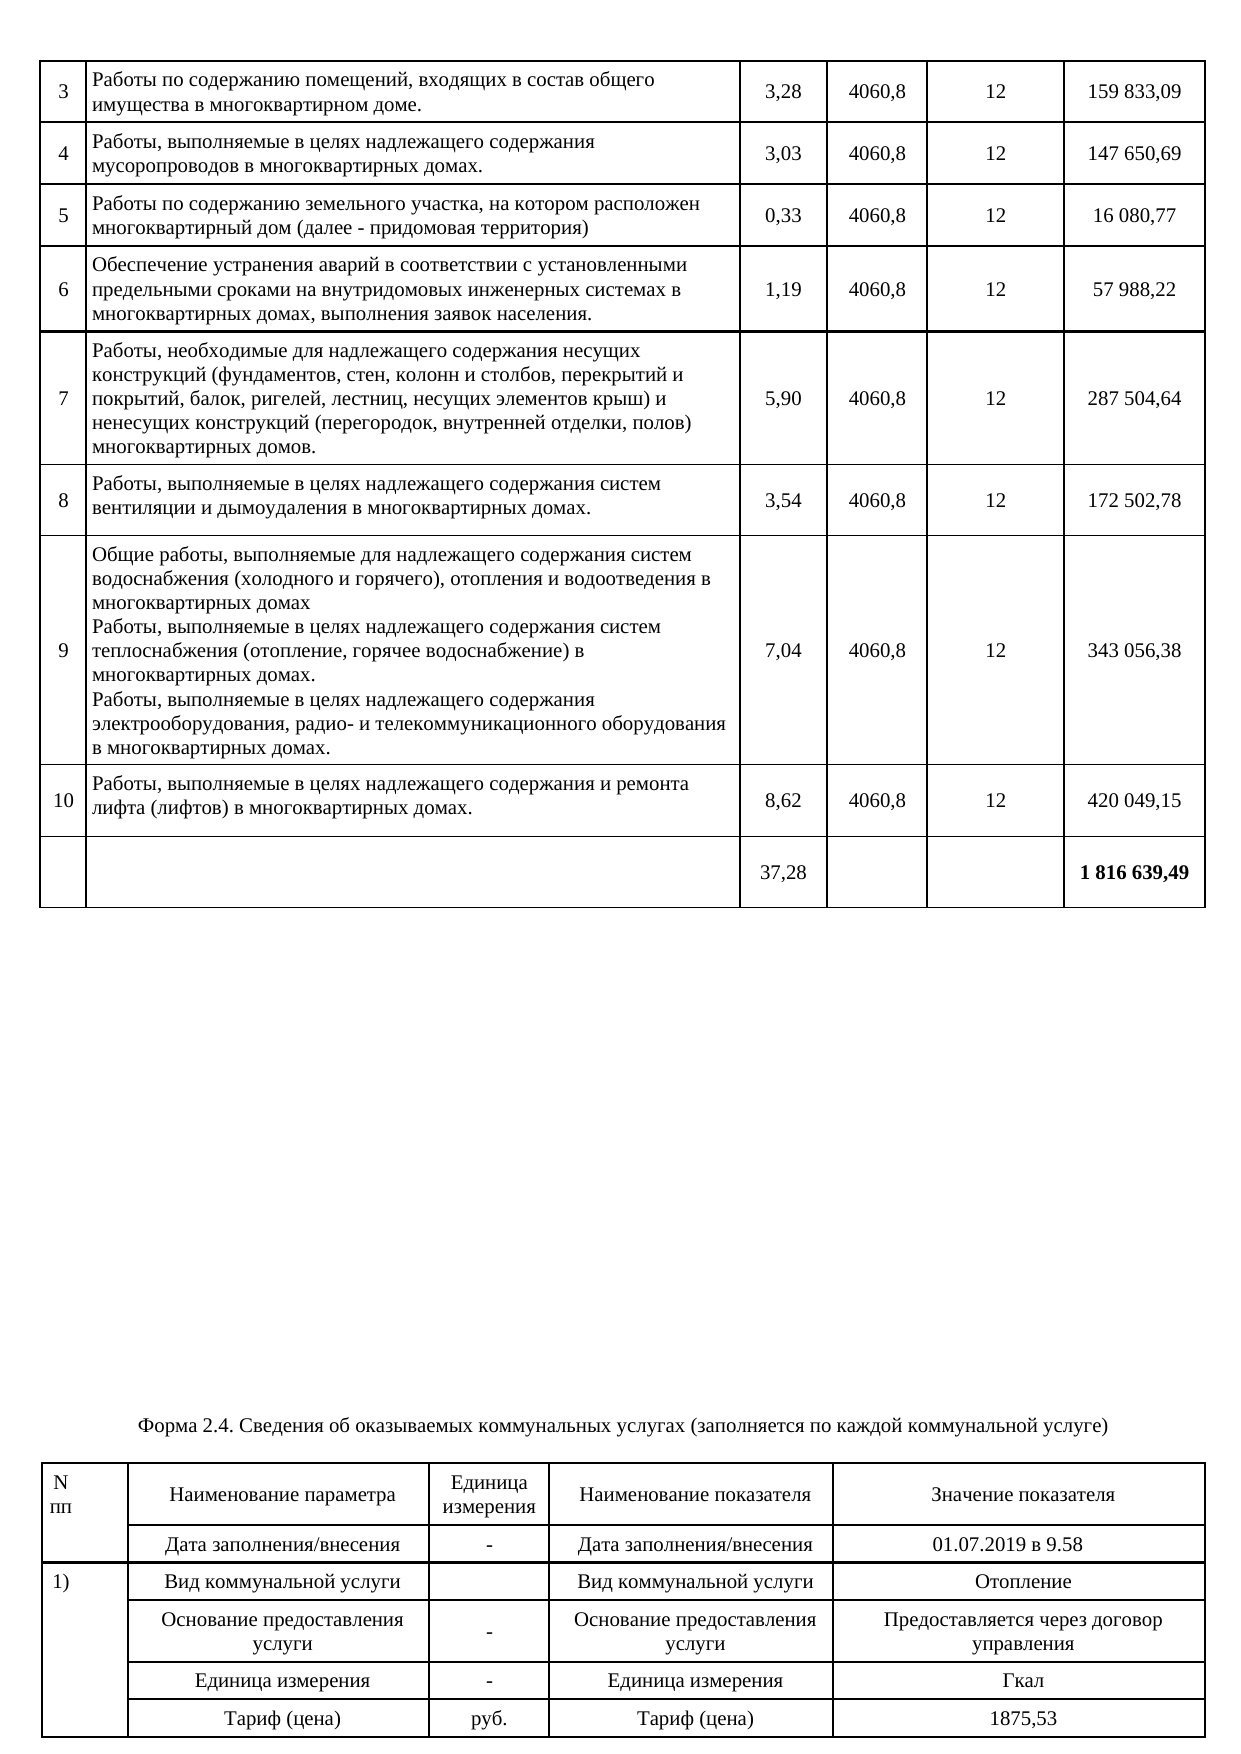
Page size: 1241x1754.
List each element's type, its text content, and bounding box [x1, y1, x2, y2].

table_cell 9 [41, 536, 85, 764]
table_header Наименование показателя [550, 1464, 832, 1524]
table_cell 12 [928, 247, 1063, 330]
table_cell 172 502,78 [1065, 465, 1204, 535]
table_cell 1) [43, 1564, 127, 1736]
table_cell Единица измерения [129, 1663, 428, 1698]
table_header N пп [43, 1464, 127, 1561]
table_cell 12 [928, 765, 1063, 836]
table_cell Работы по содержанию земельного участка, на котором расположен многоквартирный дом (далее - придомовая территория) [87, 185, 739, 244]
table_cell Тариф (цена) [129, 1700, 428, 1736]
table_cell 12 [928, 123, 1063, 183]
table_cell Дата заполнения/внесения [129, 1526, 428, 1561]
table_cell Вид коммунальной услуги [129, 1564, 428, 1599]
table_cell Работы, выполняемые в целях надлежащего содержания и ремонта лифта (лифтов) в многоквартирных домах. [87, 765, 739, 836]
table_header Значение показателя [834, 1464, 1204, 1524]
text Форма 2.4. Сведения об оказываемых коммунальных услугах (заполняется по каждой коммунальной услуге) [42, 1413, 1205, 1437]
table_cell 10 [41, 765, 85, 836]
table_cell Работы, необходимые для надлежащего содержания несущих конструкций (фундаментов, стен, колонн и столбов, перекрытий и покрытий, балок, ригелей, лестниц, несущих элементов крыш) и ненесущих конструкций (перегородок, внутренней отделки, полов) многоквартирных домов. [87, 333, 739, 464]
table_cell Основание предоставления услуги [129, 1601, 428, 1661]
table_cell 01.07.2019 в 9.58 [834, 1526, 1204, 1561]
table_cell 12 [928, 465, 1063, 535]
table_cell Работы по содержанию помещений, входящих в состав общего имущества в многоквартирном доме. [87, 62, 739, 121]
table_cell 4060,8 [828, 185, 926, 244]
table_cell 4060,8 [828, 62, 926, 121]
table_cell 1 816 639,49 [1065, 837, 1204, 907]
table_cell 37,28 [741, 837, 826, 907]
table_cell 147 650,69 [1065, 123, 1204, 183]
table_cell 3 [41, 62, 85, 121]
table_cell 5 [41, 185, 85, 244]
table_cell [87, 837, 739, 907]
table_cell 12 [928, 185, 1063, 244]
table_cell 12 [928, 333, 1063, 464]
table_cell Работы, выполняемые в целях надлежащего содержания систем вентиляции и дымоудаления в многоквартирных домах. [87, 465, 739, 535]
table_cell [828, 837, 926, 907]
table_cell 3,03 [741, 123, 826, 183]
table_cell 4060,8 [828, 536, 926, 764]
table_cell 57 988,22 [1065, 247, 1204, 330]
table_cell Работы, выполняемые в целях надлежащего содержания мусоропроводов в многоквартирных домах. [87, 123, 739, 183]
table_cell [430, 1564, 548, 1599]
table_cell 343 056,38 [1065, 536, 1204, 764]
table_cell 4060,8 [828, 333, 926, 464]
table_cell Обеспечение устранения аварий в соответствии с установленными предельными сроками на внутридомовых инженерных системах в многоквартирных домах, выполнения заявок населения. [87, 247, 739, 330]
table_cell Вид коммунальной услуги [550, 1564, 832, 1599]
table_cell 159 833,09 [1065, 62, 1204, 121]
table_cell - [430, 1526, 548, 1561]
table_cell [41, 837, 85, 907]
table_cell Предоставляется через договор управления [834, 1601, 1204, 1661]
table_cell 4060,8 [828, 765, 926, 836]
table_header Наименование параметра [129, 1464, 428, 1524]
table_cell Тариф (цена) [550, 1700, 832, 1736]
table_cell 5,90 [741, 333, 826, 464]
table_cell 420 049,15 [1065, 765, 1204, 836]
table_cell Основание предоставления услуги [550, 1601, 832, 1661]
table_cell 8,62 [741, 765, 826, 836]
table_cell - [430, 1663, 548, 1698]
table_cell 4060,8 [828, 465, 926, 535]
table_cell Гкал [834, 1663, 1204, 1698]
table_cell 6 [41, 247, 85, 330]
table_cell 16 080,77 [1065, 185, 1204, 244]
table_cell [928, 837, 1063, 907]
table_cell 0,33 [741, 185, 826, 244]
table_cell 3,54 [741, 465, 826, 535]
table_cell 1,19 [741, 247, 826, 330]
table_cell Дата заполнения/внесения [550, 1526, 832, 1561]
table_cell 4060,8 [828, 247, 926, 330]
table_cell Отопление [834, 1564, 1204, 1599]
table_cell 287 504,64 [1065, 333, 1204, 464]
table_cell 7 [41, 333, 85, 464]
table_cell 3,28 [741, 62, 826, 121]
table_cell 7,04 [741, 536, 826, 764]
table_cell 12 [928, 62, 1063, 121]
table_header Единица измерения [430, 1464, 548, 1524]
table_cell руб. [430, 1700, 548, 1736]
table_cell 12 [928, 536, 1063, 764]
table_cell 1875,53 [834, 1700, 1204, 1736]
table_cell Общие работы, выполняемые для надлежащего содержания систем водоснабжения (холодного и горячего), отопления и водоотведения в многоквартирных домах Работы, выполняемые в целях надлежащего содержания систем теплоснабжения (отопление, горячее водоснабжение) в многоквартирных домах. Работы, выполняемые в целях надлежащего содержания электрооборудования, радио- и телекоммуникационного оборудования в многоквартирных домах. [87, 536, 739, 764]
table_cell 4060,8 [828, 123, 926, 183]
table_cell 8 [41, 465, 85, 535]
table_cell Единица измерения [550, 1663, 832, 1698]
table_cell 4 [41, 123, 85, 183]
table_cell - [430, 1601, 548, 1661]
